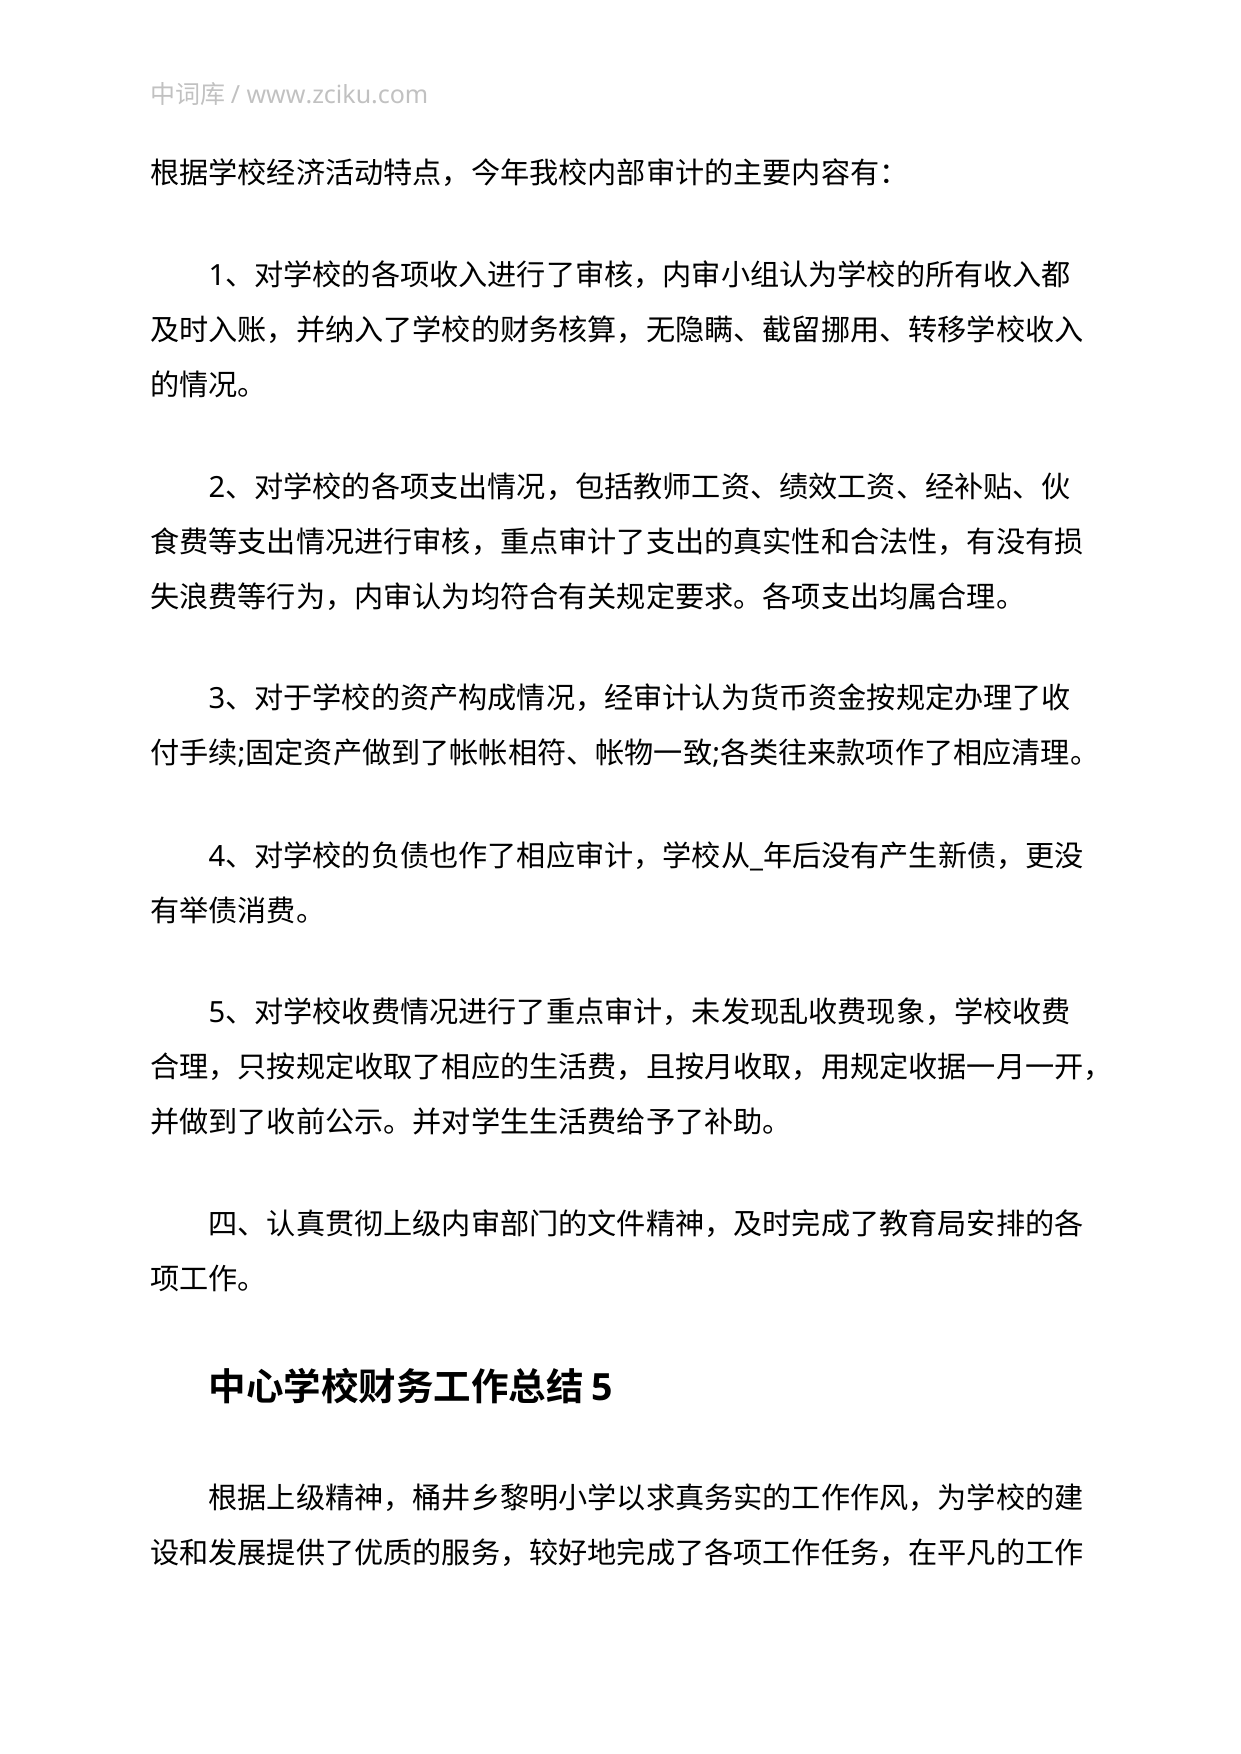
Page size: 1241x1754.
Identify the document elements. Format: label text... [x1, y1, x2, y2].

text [150, 150, 1090, 192]
text 2、对学校的各项支出情况，包括教师工资、绩效工资、经补贴、伙食费等支出情况进行审核，重点审计了支出的真实性和合法性，有没有损失浪费等行为，内审认为均符合有关规定要求。各项支出均属合理。 [150, 463, 1090, 616]
text 中心学校财务工作总结5 [150, 1357, 1090, 1412]
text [150, 1475, 1090, 1572]
text 4、对学校的负债也作了相应审计，学校从_年后没有产生新债，更没有举债消费。 [150, 832, 1090, 929]
text 3、对于学校的资产构成情况，经审计认为货币资金按规定办理了收付手续;固定资产做到了帐帐相符、帐物一致;各类往来款项作了相应清理。 [150, 675, 1090, 772]
text 5、对学校收费情况进行了重点审计，未发现乱收费现象，学校收费合理，只按规定收取了相应的生活费，且按月收取，用规定收据一月一开，并做到了收前公示。并对学生生活费给予了补助。 [150, 989, 1090, 1141]
text 四、认真贯彻上级内审部门的文件精神，及时完成了教育局安排的各项工作。 [150, 1201, 1090, 1298]
text 1、对学校的各项收入进行了审核，内审小组认为学校的所有收入都及时入账，并纳入了学校的财务核算，无隐瞒、截留挪用、转移学校收入的情况。 [150, 252, 1090, 404]
